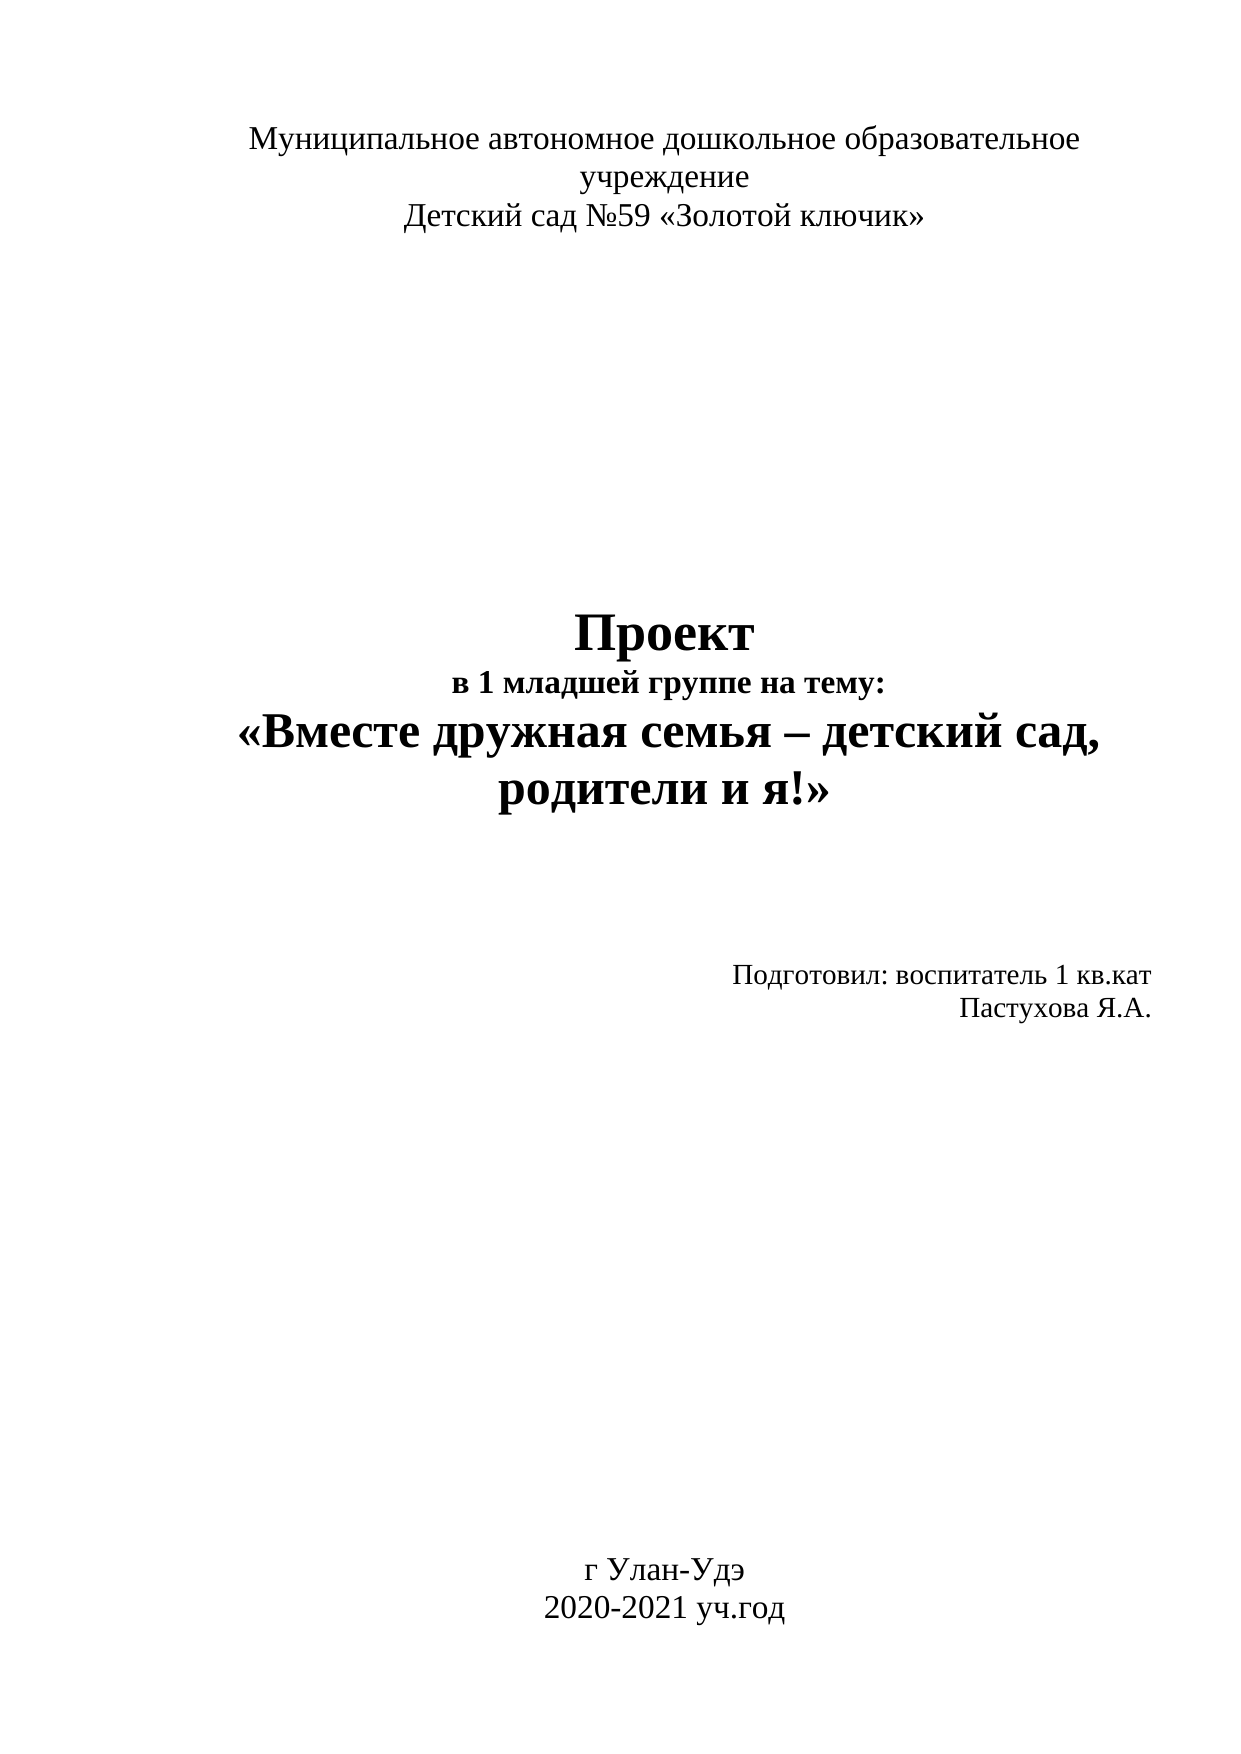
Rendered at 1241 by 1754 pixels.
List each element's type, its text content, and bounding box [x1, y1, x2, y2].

text Детский сад №59 «Золотой ключик» [177, 195, 1152, 262]
text 2020-2021 уч.год [177, 1588, 1152, 1626]
text в 1 младшей группе на тему: [177, 662, 1152, 700]
text Пастухова Я.А. [177, 990, 1152, 1024]
text Проект [177, 600, 1152, 662]
text «Вместе дружная семья – детский сад, родители и я!» [177, 700, 1152, 815]
text г Улан-Удэ [177, 1549, 1152, 1588]
text Подготовил: воспитатель 1 кв.кат [177, 923, 1152, 990]
text Муниципальное автономное дошкольное образовательное учреждение [177, 118, 1152, 195]
